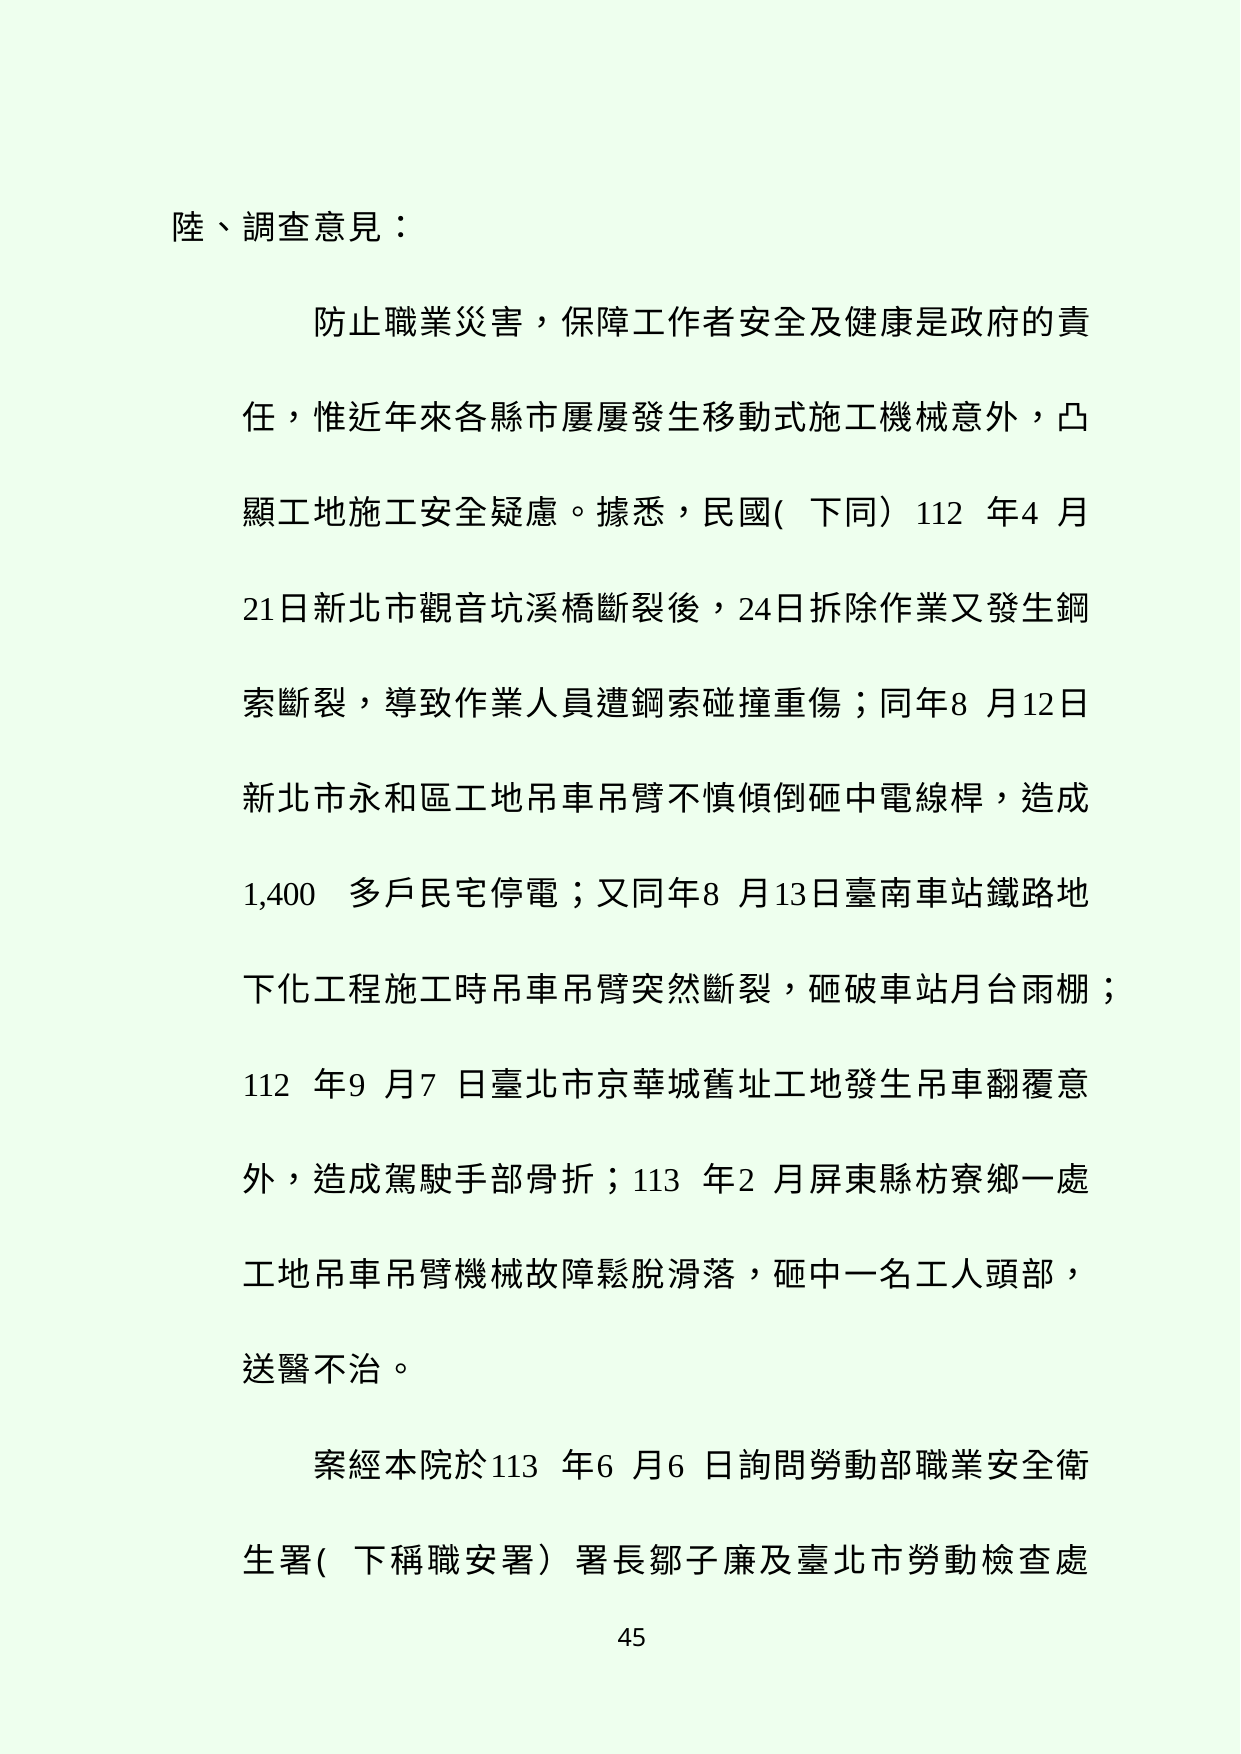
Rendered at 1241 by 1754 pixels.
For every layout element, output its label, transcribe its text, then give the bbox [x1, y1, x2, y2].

text 案經本院於113年6月6日詢問勞動部職業安全衛生署(下稱職安署）署長鄒子廉及臺北市勞動檢查處(下稱北市勞檢處）、新北市勞動檢查處(下稱新北勞檢處）相關主管人員，並聽取簡報。今調查竣事，茲臚列調查意見如下： [242, 1415, 1092, 1605]
text 防止職業災害，保障工作者安全及健康是政府的責任，惟近年來各縣市屢屢發生移動式施工機械意外，凸顯工地施工安全疑慮。據悉，民國(下同）112年4月21日新北市觀音坑溪橋斷裂後，24日拆除作業又發生鋼索斷裂，導致作業人員遭鋼索碰撞重傷；同年8月12日新北市永和區工地吊車吊臂不慎傾倒砸中電線桿，造成1,400多戶民宅停電；又同年8月13日臺南車站鐵路地下化工程施工時吊車吊臂突然斷裂，砸破車站月台雨棚；112年9月7日臺北市京華城舊址工地發生吊車翻覆意外，造成駕駛手部骨折；113年2月屏東縣枋寮鄉一處工地吊車吊臂機械故障鬆脫滑落，砸中一名工人頭部，送醫不治。 [242, 272, 1092, 1415]
subtitle 調查意見： [171, 177, 1092, 272]
